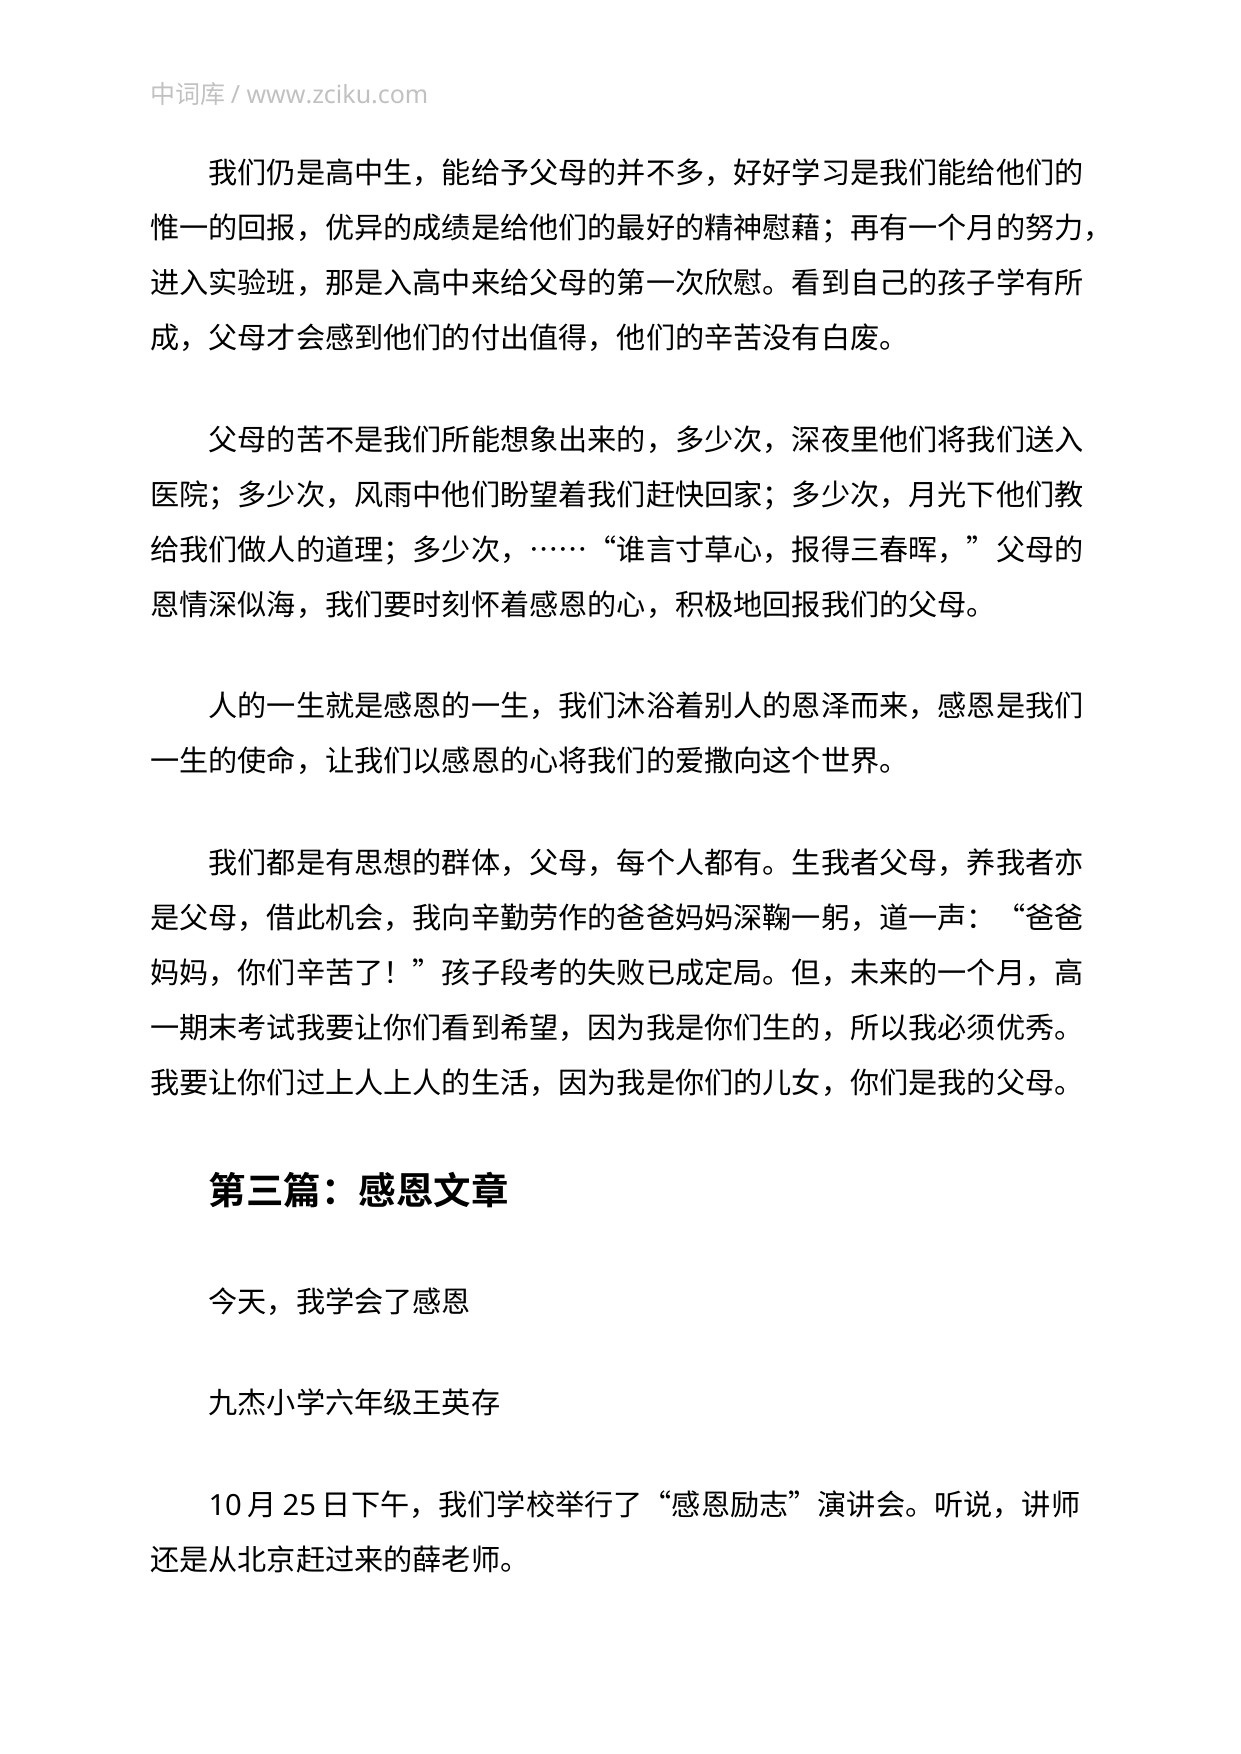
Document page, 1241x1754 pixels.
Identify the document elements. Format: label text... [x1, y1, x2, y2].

text 10月25日下午，我们学校举行了“感恩励志”演讲会。听说，讲师还是从北京赶过来的薛老师。 [150, 1482, 1090, 1579]
text 我们仍是高中生，能给予父母的并不多，好好学习是我们能给他们的惟一的回报，优异的成绩是给他们的最好的精神慰藉；再有一个月的努力，进入实验班，那是入高中来给父母的第一次欣慰。看到自己的孩子学有所成，父母才会感到他们的付出值得，他们的辛苦没有白废。 [150, 150, 1090, 357]
text 人的一生就是感恩的一生，我们沐浴着别人的恩泽而来，感恩是我们一生的使命，让我们以感恩的心将我们的爱撒向这个世界。 [150, 683, 1090, 780]
text 第三篇：感恩文章 [150, 1161, 1090, 1215]
text 九杰小学六年级王英存 [150, 1380, 1090, 1422]
text 我们都是有思想的群体，父母，每个人都有。生我者父母，养我者亦是父母，借此机会，我向辛勤劳作的爸爸妈妈深鞠一躬，道一声：“爸爸妈妈，你们辛苦了！”孩子段考的失败已成定局。但，未来的一个月，高一期末考试我要让你们看到希望，因为我是你们生的，所以我必须优秀。我要让你们过上人上人的生活，因为我是你们的儿女，你们是我的父母。 [150, 839, 1090, 1101]
text 父母的苦不是我们所能想象出来的，多少次，深夜里他们将我们送入医院；多少次，风雨中他们盼望着我们赶快回家；多少次，月光下他们教给我们做人的道理；多少次，……“谁言寸草心，报得三春晖，”父母的恩情深似海，我们要时刻怀着感恩的心，积极地回报我们的父母。 [150, 416, 1090, 623]
text 今天，我学会了感恩 [150, 1278, 1090, 1321]
